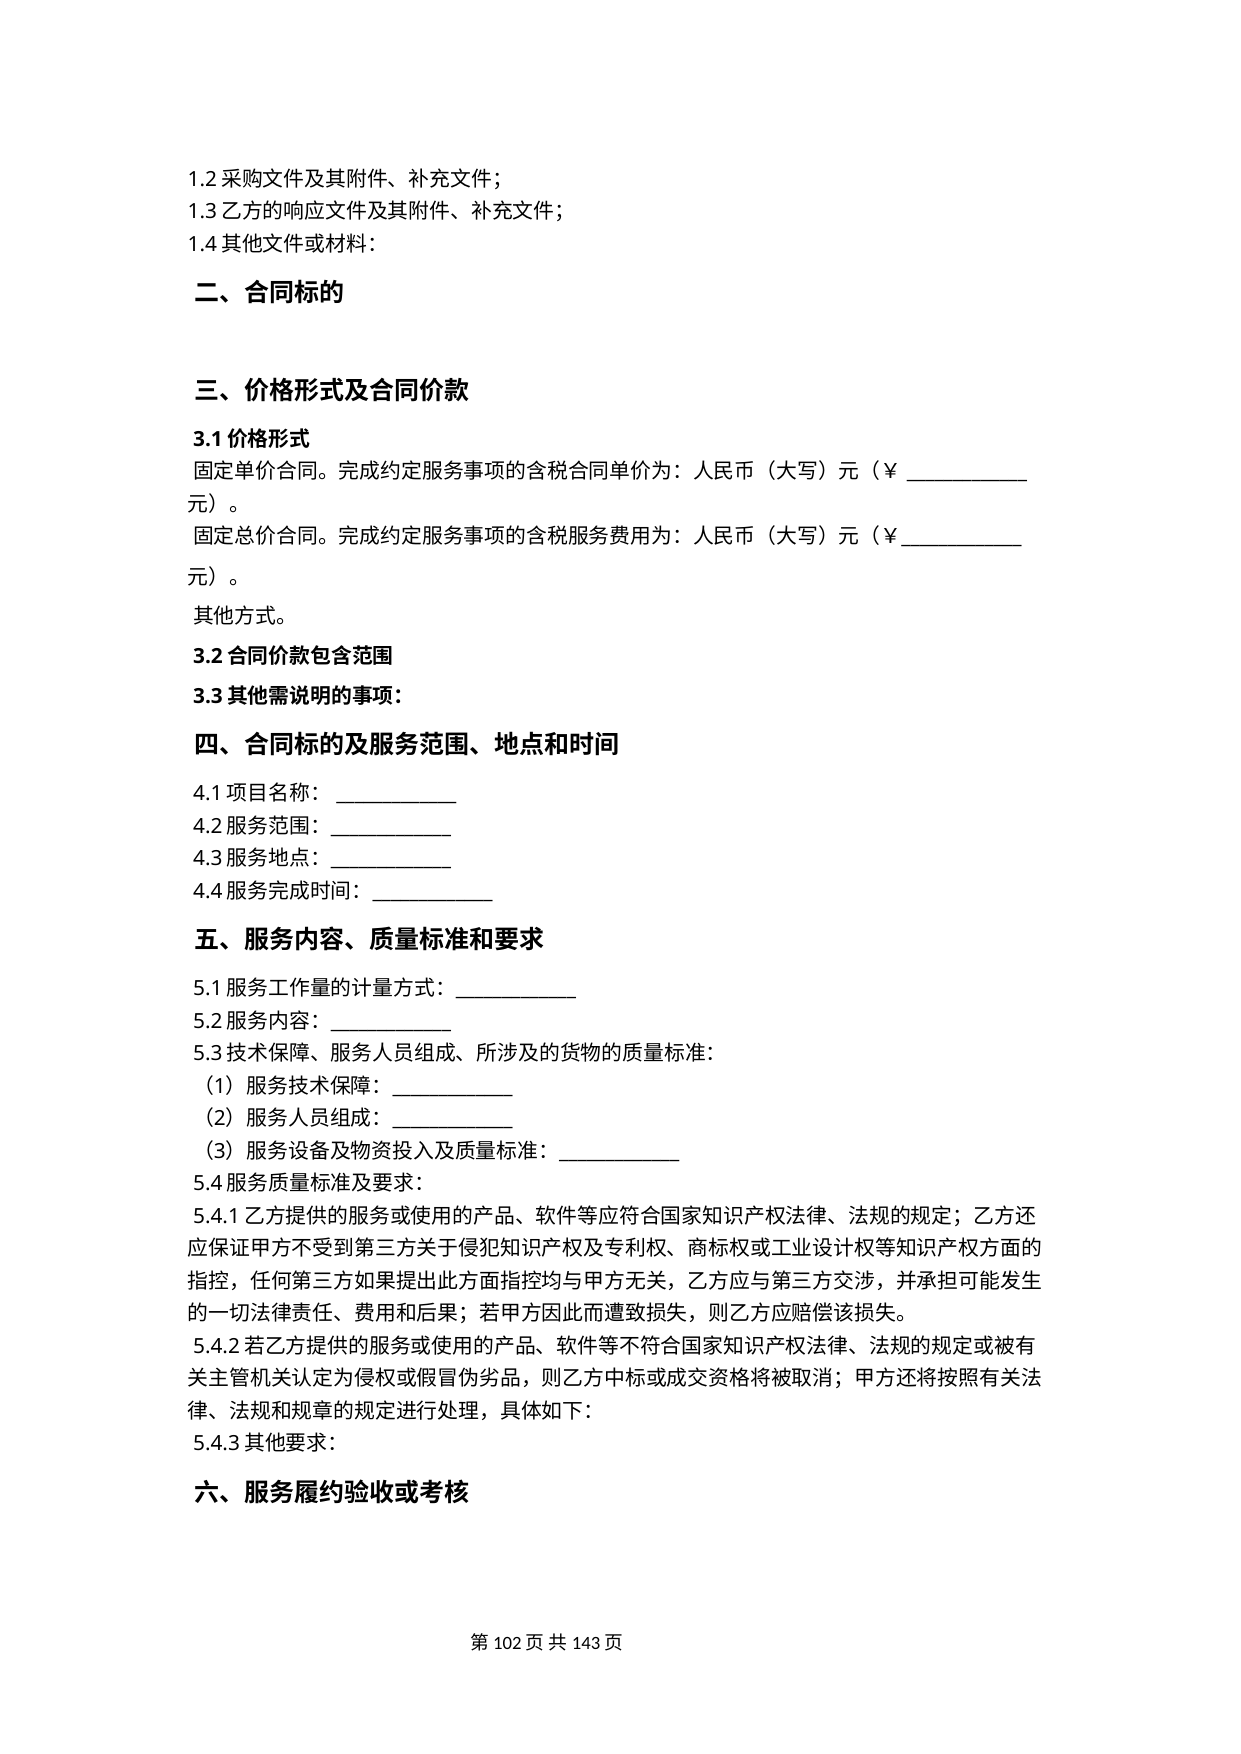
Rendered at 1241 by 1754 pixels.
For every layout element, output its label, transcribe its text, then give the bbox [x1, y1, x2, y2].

text 5.3技术保障、服务人员组成、所涉及的货物的质量标准： [187, 1036, 1053, 1069]
text 五、服务内容、质量标准和要求 [187, 906, 1053, 971]
text 5.4服务质量标准及要求： [187, 1166, 1053, 1199]
text 5.4.1乙方提供的服务或使用的产品、软件等应符合国家知识产权法律、法规的规定；乙方还应保证甲方不受到第三方关于侵犯知识产权及专利权、商标权或工业设计权等知识产权方面的指控，任何第三方如果提出此方面指控均与甲方无关，乙方应与第三方交涉，并承担可能发生的一切法律责任、费用和后果；若甲方因此而遭致损失，则乙方应赔偿该损失。 [187, 1199, 1053, 1329]
text 4.2服务范围：_____________ [187, 809, 1053, 841]
text 1.3乙方的响应文件及其附件、补充文件； [187, 194, 1053, 227]
text 三、价格形式及合同价款 [187, 357, 1053, 422]
text 3.3其他需说明的事项： [187, 679, 1053, 711]
text 4.4服务完成时间：_____________ [187, 874, 1053, 906]
text 4.3服务地点：_____________ [187, 841, 1053, 874]
text 1.2采购文件及其附件、补充文件； [187, 162, 1053, 194]
text 5.4.2若乙方提供的服务或使用的产品、软件等不符合国家知识产权法律、法规的规定或被有关主管机关认定为侵权或假冒伪劣品，则乙方中标或成交资格将被取消；甲方还将按照有关法律、法规和规章的规定进行处理，具体如下： [187, 1329, 1053, 1426]
text 5.4.3其他要求： [187, 1426, 1053, 1459]
text 其他方式。 [187, 600, 1053, 632]
text （3）服务设备及物资投入及质量标准：_____________ [187, 1134, 1053, 1166]
text 六、服务履约验收或考核 [187, 1459, 1053, 1524]
text （1）服务技术保障：_____________ [187, 1069, 1053, 1101]
text 固定单价合同。完成约定服务事项的含税合同单价为：人民币（大写）元（￥ _____________元）。 [187, 454, 1053, 519]
text 3.1价格形式 [187, 422, 1053, 454]
text 二、合同标的 [187, 259, 1053, 357]
text 固定总价合同。完成约定服务事项的含税服务费用为：人民币（大写）元（￥_____________ 元）。 [187, 519, 1053, 593]
text 4.1项目名称： _____________ [187, 776, 1053, 809]
text （2）服务人员组成：_____________ [187, 1101, 1053, 1134]
text 3.2合同价款包含范围 [187, 639, 1053, 672]
text 5.2服务内容：_____________ [187, 1004, 1053, 1036]
text 1.4其他文件或材料： [187, 227, 1053, 259]
text 四、合同标的及服务范围、地点和时间 [187, 711, 1053, 776]
text 5.1服务工作量的计量方式：_____________ [187, 971, 1053, 1004]
